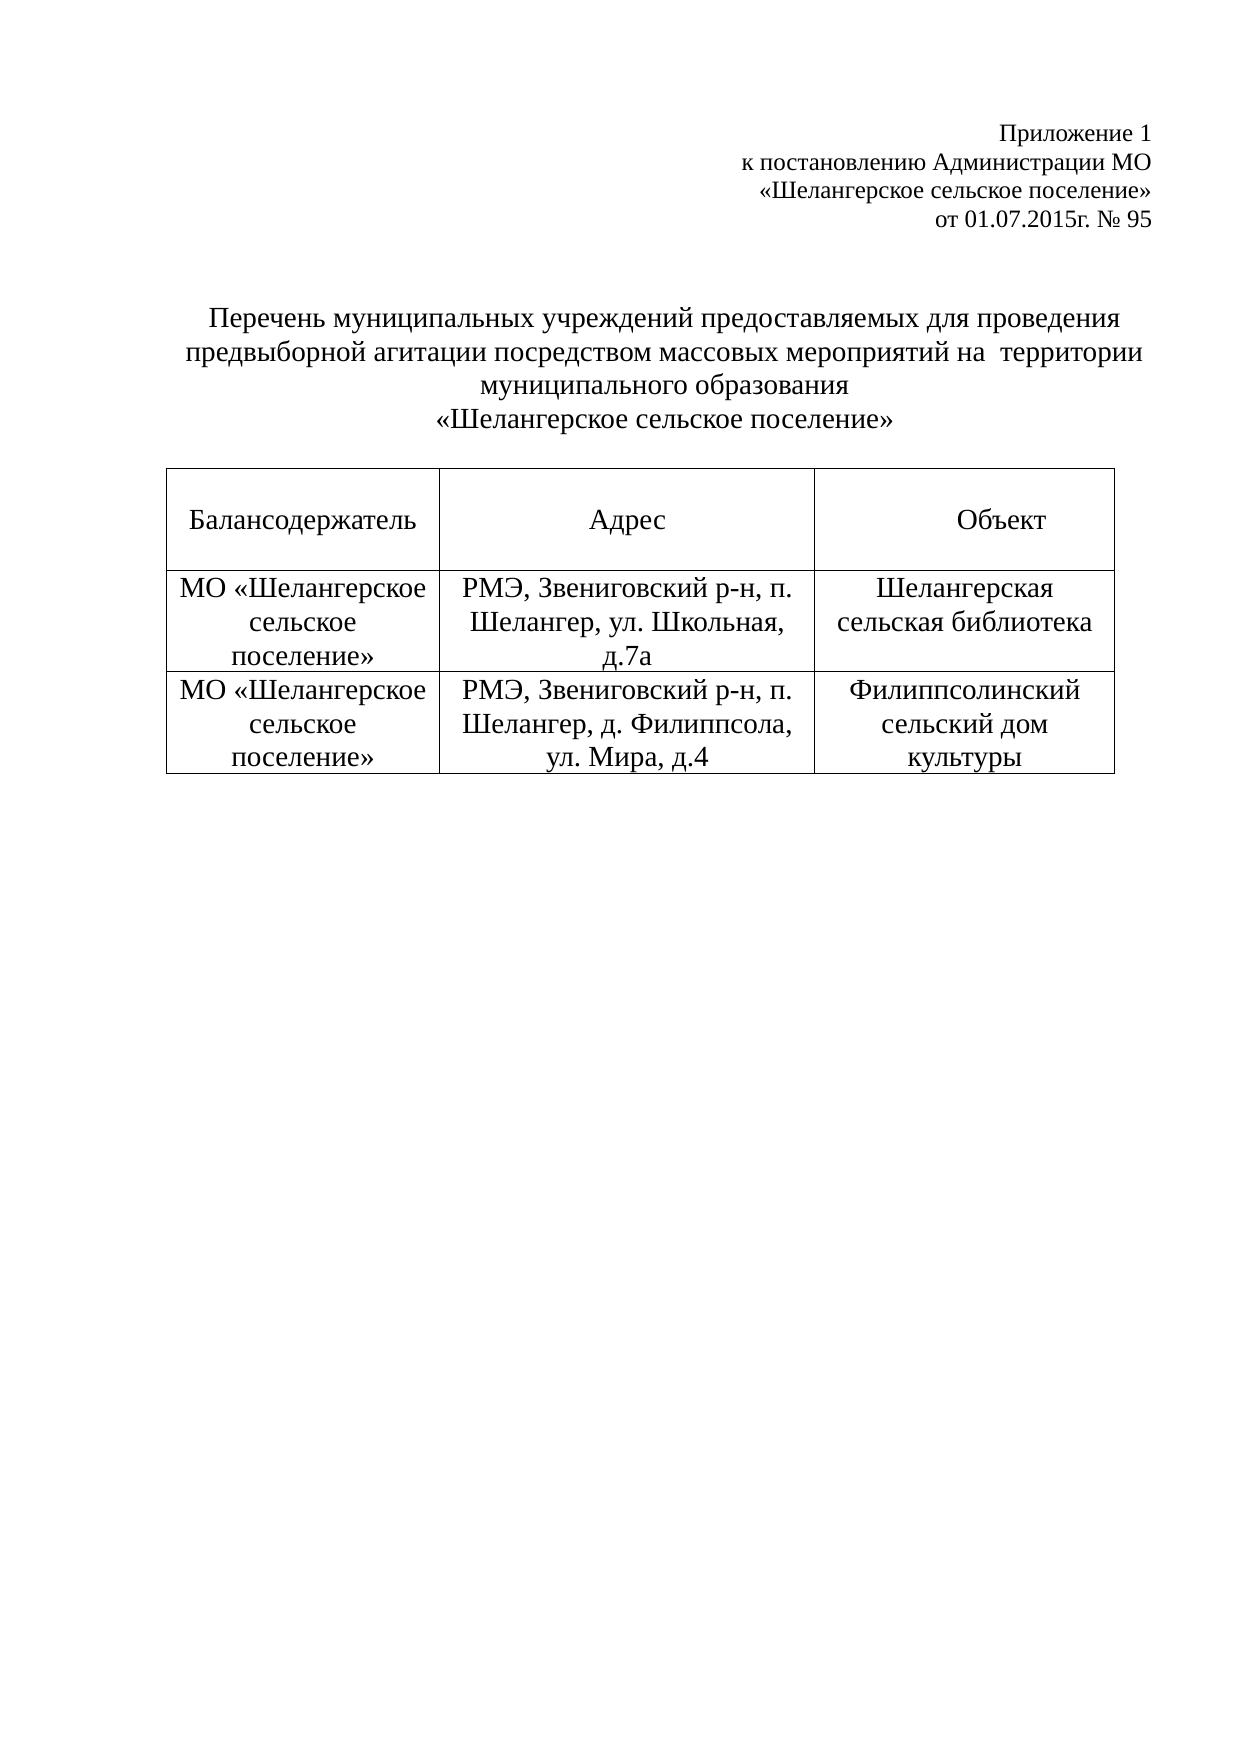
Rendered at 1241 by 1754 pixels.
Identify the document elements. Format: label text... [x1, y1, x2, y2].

table_cell Шелангерская сельская библиотека [815, 571, 1114, 671]
table_cell РМЭ, Звениговский р-н, п. Шелангер, д. Филиппсола, ул. Мира, д.4 [440, 672, 814, 773]
text Перечень муниципальных учреждений предоставляемых для проведения предвыборной агитации посредством массовых мероприятий на территории муниципального образования [177, 300, 1152, 401]
table_cell Филиппсолинский сельский дом культуры [815, 672, 1114, 773]
text от 01.07.2015г. № 95 [177, 204, 1152, 233]
table_cell МО «Шелангерское сельское поселение» [167, 672, 439, 773]
text «Шелангерское сельское поселение» [177, 176, 1152, 204]
table_header Объект [815, 469, 1114, 569]
table_cell РМЭ, Звениговский р-н, п. Шелангер, ул. Школьная, д.7а [440, 571, 814, 671]
text «Шелангерское сельское поселение» [177, 401, 1152, 434]
table_cell МО «Шелангерское сельское поселение» [167, 571, 439, 671]
text к постановлению Администрации МО [177, 147, 1152, 176]
table_header Адрес [440, 469, 814, 569]
text Приложение 1 [177, 118, 1152, 147]
table_header Балансодержатель [167, 469, 439, 569]
